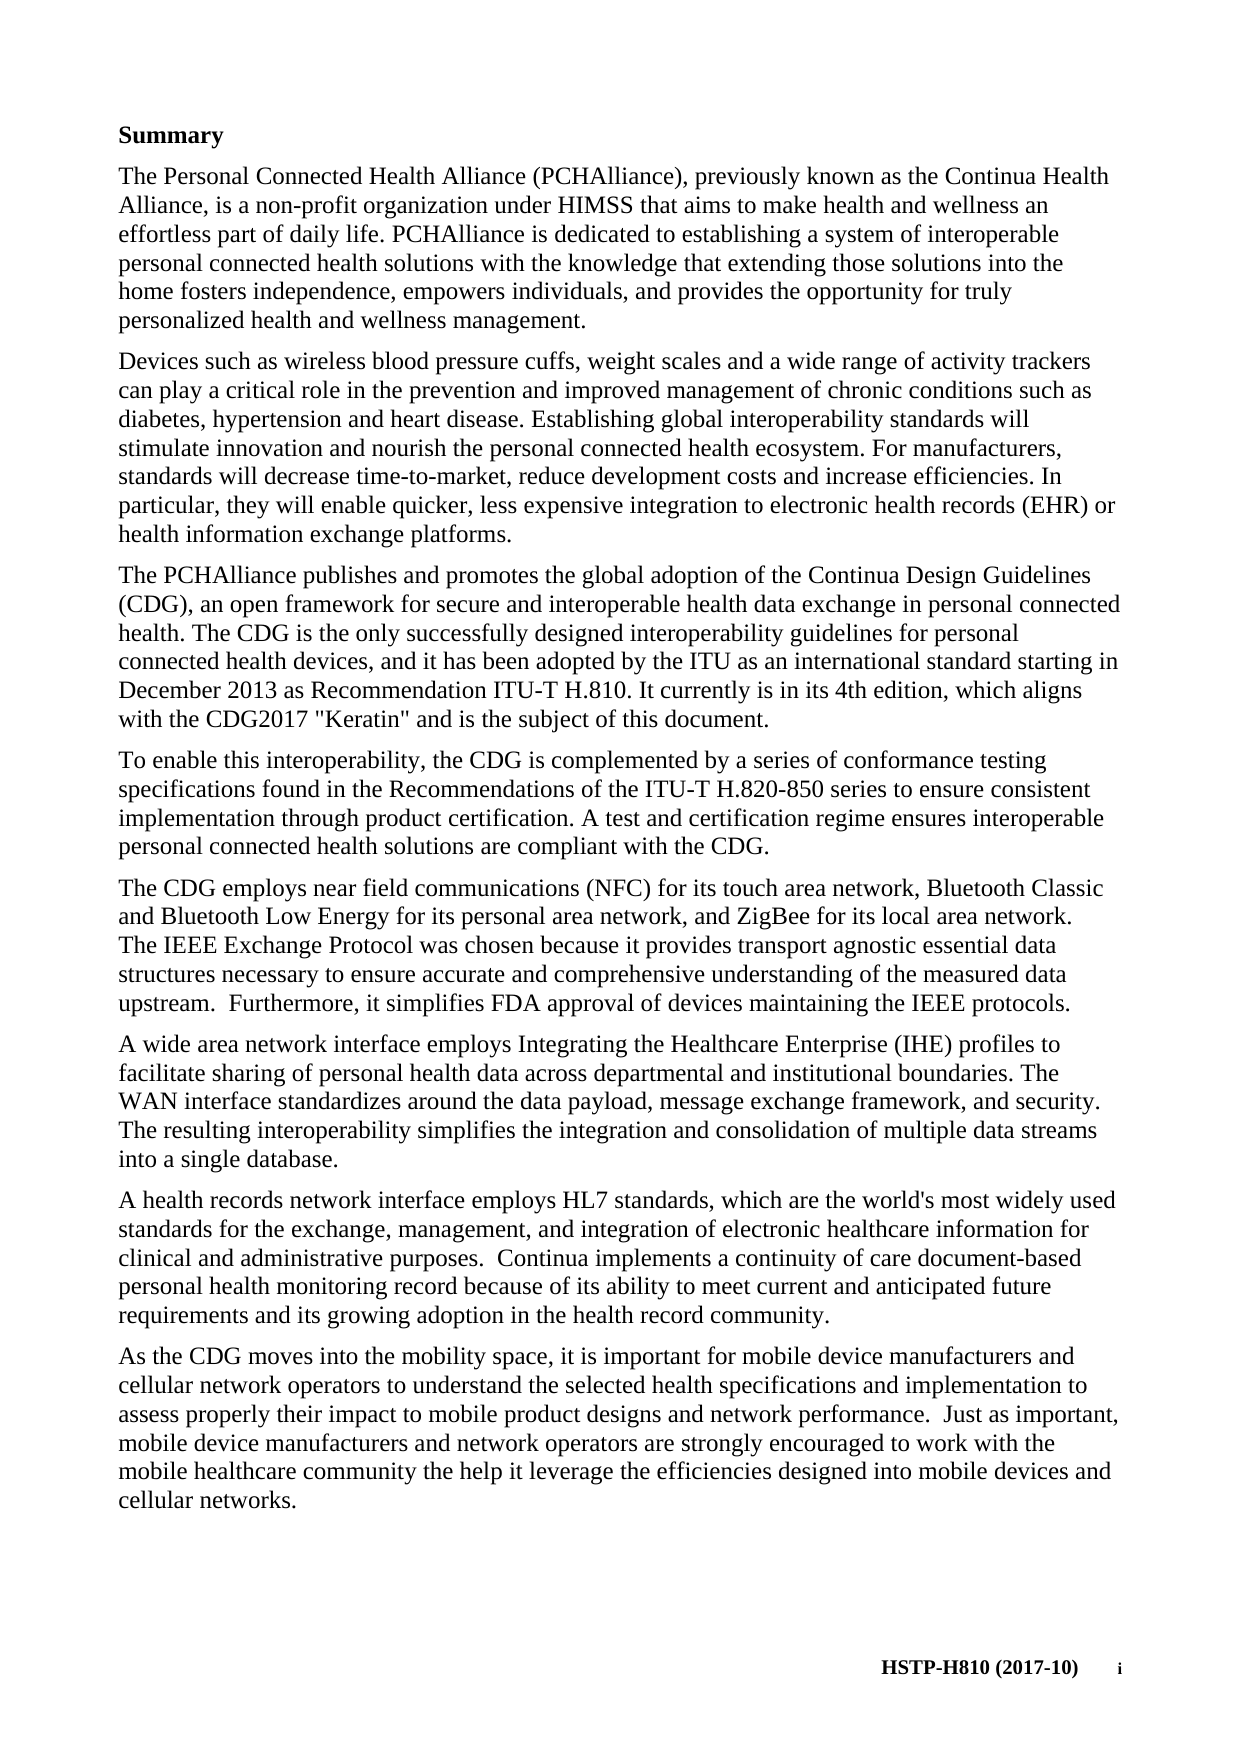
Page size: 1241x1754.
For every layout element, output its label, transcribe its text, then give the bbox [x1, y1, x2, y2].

text As the CDG moves into the mobility space, it is important for mobile device manufacturers and cellular network operators to understand the selected health specifications and implementation to assess properly their impact to mobile product designs and network performance. Just as important, mobile device manufacturers and network operators are strongly encouraged to work with the mobile healthcare community the help it leverage the efficiencies designed into mobile devices and cellular networks. [118, 1341, 1122, 1514]
text A wide area network interface employs Integrating the Healthcare Enterprise (IHE) profiles to facilitate sharing of personal health data across departmental and institutional boundaries. The WAN interface standardizes around the data payload, message exchange framework, and security. The resulting interoperability simplifies the integration and consolidation of multiple data streams into a single database. [118, 1029, 1122, 1173]
text A health records network interface employs HL7 standards, which are the world's most widely used standards for the exchange, management, and integration of electronic healthcare information for clinical and administrative purposes. Continua implements a continuity of care document-based personal health monitoring record because of its ability to meet current and anticipated future requirements and its growing adoption in the health record community. [118, 1185, 1122, 1329]
text The Personal Connected Health Alliance (PCHAlliance), previously known as the Continua Health Alliance, is a non-profit organization under HIMSS that aims to make health and wellness an effortless part of daily life. PCHAlliance is dedicated to establishing a system of interoperable personal connected health solutions with the knowledge that extending those solutions into the home fosters independence, empowers individuals, and provides the opportunity for truly personalized health and wellness management. [118, 161, 1122, 334]
subtitle Summary [118, 120, 1122, 149]
text The PCHAlliance publishes and promotes the global adoption of the Continua Design Guidelines (CDG), an open framework for secure and interoperable health data exchange in personal connected health. The CDG is the only successfully designed interoperability guidelines for personal connected health devices, and it has been adopted by the ITU as an international standard starting in December 2013 as Recommendation ITU-T H.810. It currently is in its 4th edition, which aligns with the CDG2017 "Keratin" and is the subject of this document. [118, 560, 1122, 733]
text Devices such as wireless blood pressure cuffs, weight scales and a wide range of activity trackers can play a critical role in the prevention and improved management of chronic conditions such as diabetes, hypertension and heart disease. Establishing global interoperability standards will stimulate innovation and nourish the personal connected health ecosystem. For manufacturers, standards will decrease time-to-market, reduce development costs and increase efficiencies. In particular, they will enable quicker, less expensive integration to electronic health records (EHR) or health information exchange platforms. [118, 346, 1122, 548]
text To enable this interoperability, the CDG is complemented by a series of conformance testing specifications found in the Recommendations of the ITU-T H.820-850 series to ensure consistent implementation through product certification. A test and certification regime ensures interoperable personal connected health solutions are compliant with the CDG. [118, 745, 1122, 860]
text The CDG employs near field communications (NFC) for its touch area network, Bluetooth Classic and Bluetooth Low Energy for its personal area network, and ZigBee for its local area network. The IEEE Exchange Protocol was chosen because it provides transport agnostic essential data structures necessary to ensure accurate and comprehensive understanding of the measured data upstream. Furthermore, it simplifies FDA approval of devices maintaining the IEEE protocols. [118, 873, 1122, 1016]
